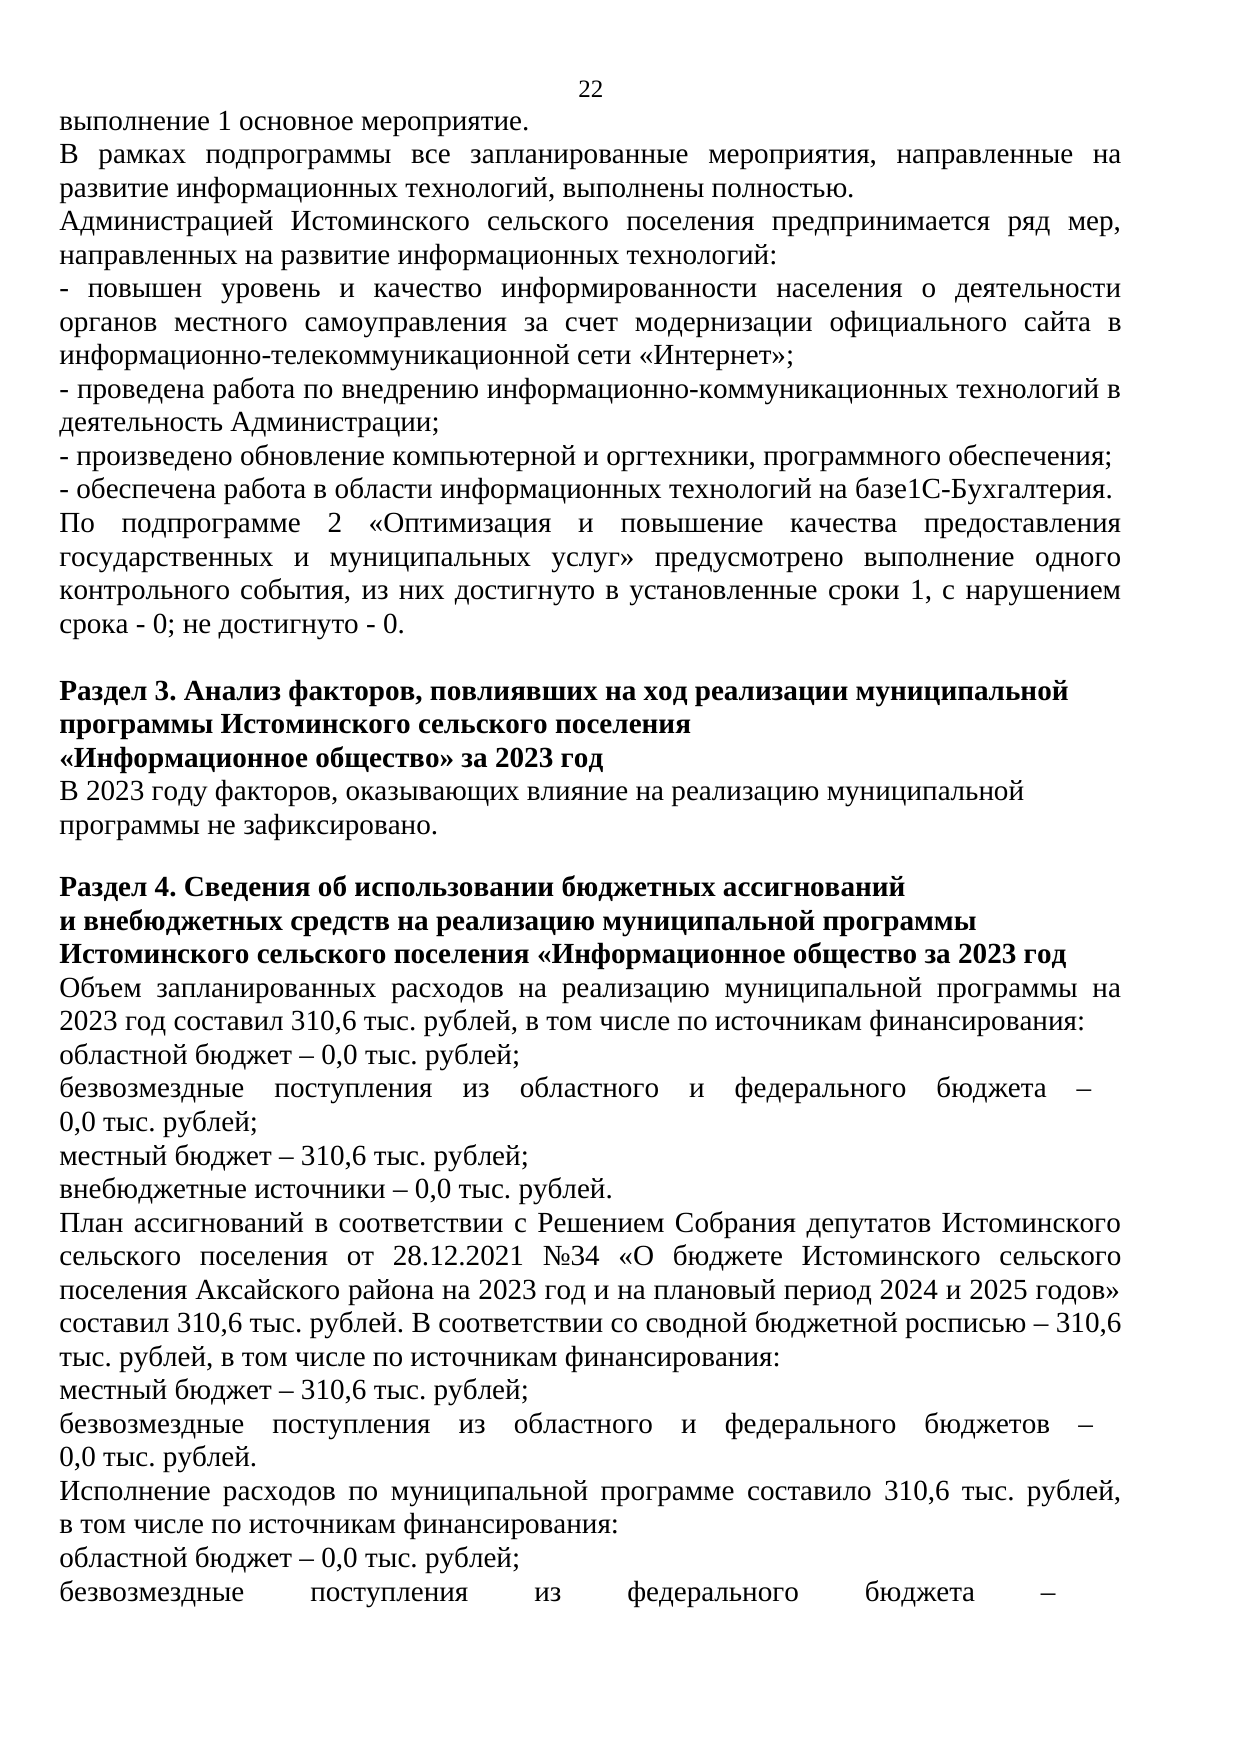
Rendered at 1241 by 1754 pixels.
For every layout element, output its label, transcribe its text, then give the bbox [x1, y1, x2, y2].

text В рамках подпрограммы все запланированные мероприятия, направленные на развитие информационных технологий, выполнены полностью. [59, 136, 1122, 203]
text Раздел 4. Сведения об использовании бюджетных ассигнований и внебюджетных средств на реализацию муниципальной программы Истоминского сельского поселения «Информационное общество за 2023 год [59, 869, 1122, 970]
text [59, 1574, 1122, 1607]
text Раздел 3. Анализ факторов, повлиявших на ход реализации муниципальной программы Истоминского сельского поселения [59, 673, 1122, 740]
text «Информационное общество» за 2023 год [59, 740, 1122, 773]
text - повышен уровень и качество информированности населения о деятельности органов местного самоуправления за счет модернизации официального сайта в информационно-телекоммуникационной сети «Интернет»; [59, 270, 1122, 371]
text План ассигнований в соответствии с Решением Собрания депутатов Истоминского сельского поселения от 28.12.2021 №34 «О бюджете Истоминского сельского поселения Аксайского района на 2023 год и на плановый период 2024 и 2025 годов» составил 310,6 тыс. рублей. В соответствии со сводной бюджетной росписью – 310,6 тыс. рублей, в том числе по источникам финансирования: [59, 1205, 1122, 1372]
text Администрацией Истоминского сельского поселения предпринимается ряд мер, направленных на развитие информационных технологий: [59, 203, 1122, 270]
text местный бюджет – 310,6 тыс. рублей; [59, 1138, 1122, 1171]
text - проведена работа по внедрению информационно-коммуникационных технологий в деятельность Администрации; [59, 371, 1122, 438]
text областной бюджет – 0,0 тыс. рублей; [59, 1540, 1122, 1574]
text В 2023 году факторов, оказывающих влияние на реализацию муниципальной программы не зафиксировано. [59, 773, 1122, 841]
text По подпрограмме 2 «Оптимизация и повышение качества предоставления государственных и муниципальных услуг» предусмотрено выполнение одного контрольного события, из них достигнуто в установленные сроки 1, с нарушением срока - 0; не достигнуто - 0. [59, 505, 1122, 639]
text Объем запланированных расходов на реализацию муниципальной программы на 2023 год составил 310,6 тыс. рублей, в том числе по источникам финансирования: [59, 970, 1122, 1037]
text Исполнение расходов по муниципальной программе составило 310,6 тыс. рублей, в том числе по источникам финансирования: [59, 1473, 1122, 1540]
text безвозмездные поступления из областного и федерального бюджета – 0,0 тыс. рублей; [59, 1071, 1122, 1138]
text местный бюджет – 310,6 тыс. рублей; [59, 1372, 1122, 1406]
text безвозмездные поступления из областного и федерального бюджетов – 0,0 тыс. рублей. [59, 1406, 1122, 1473]
text - обеспечена работа в области информационных технологий на базе1С-Бухгалтерия. [59, 472, 1122, 505]
text - произведено обновление компьютерной и оргтехники, программного обеспечения; [59, 438, 1122, 472]
text областной бюджет – 0,0 тыс. рублей; [59, 1037, 1122, 1071]
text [59, 103, 1122, 136]
text внебюджетные источники – 0,0 тыс. рублей. [59, 1171, 1122, 1205]
